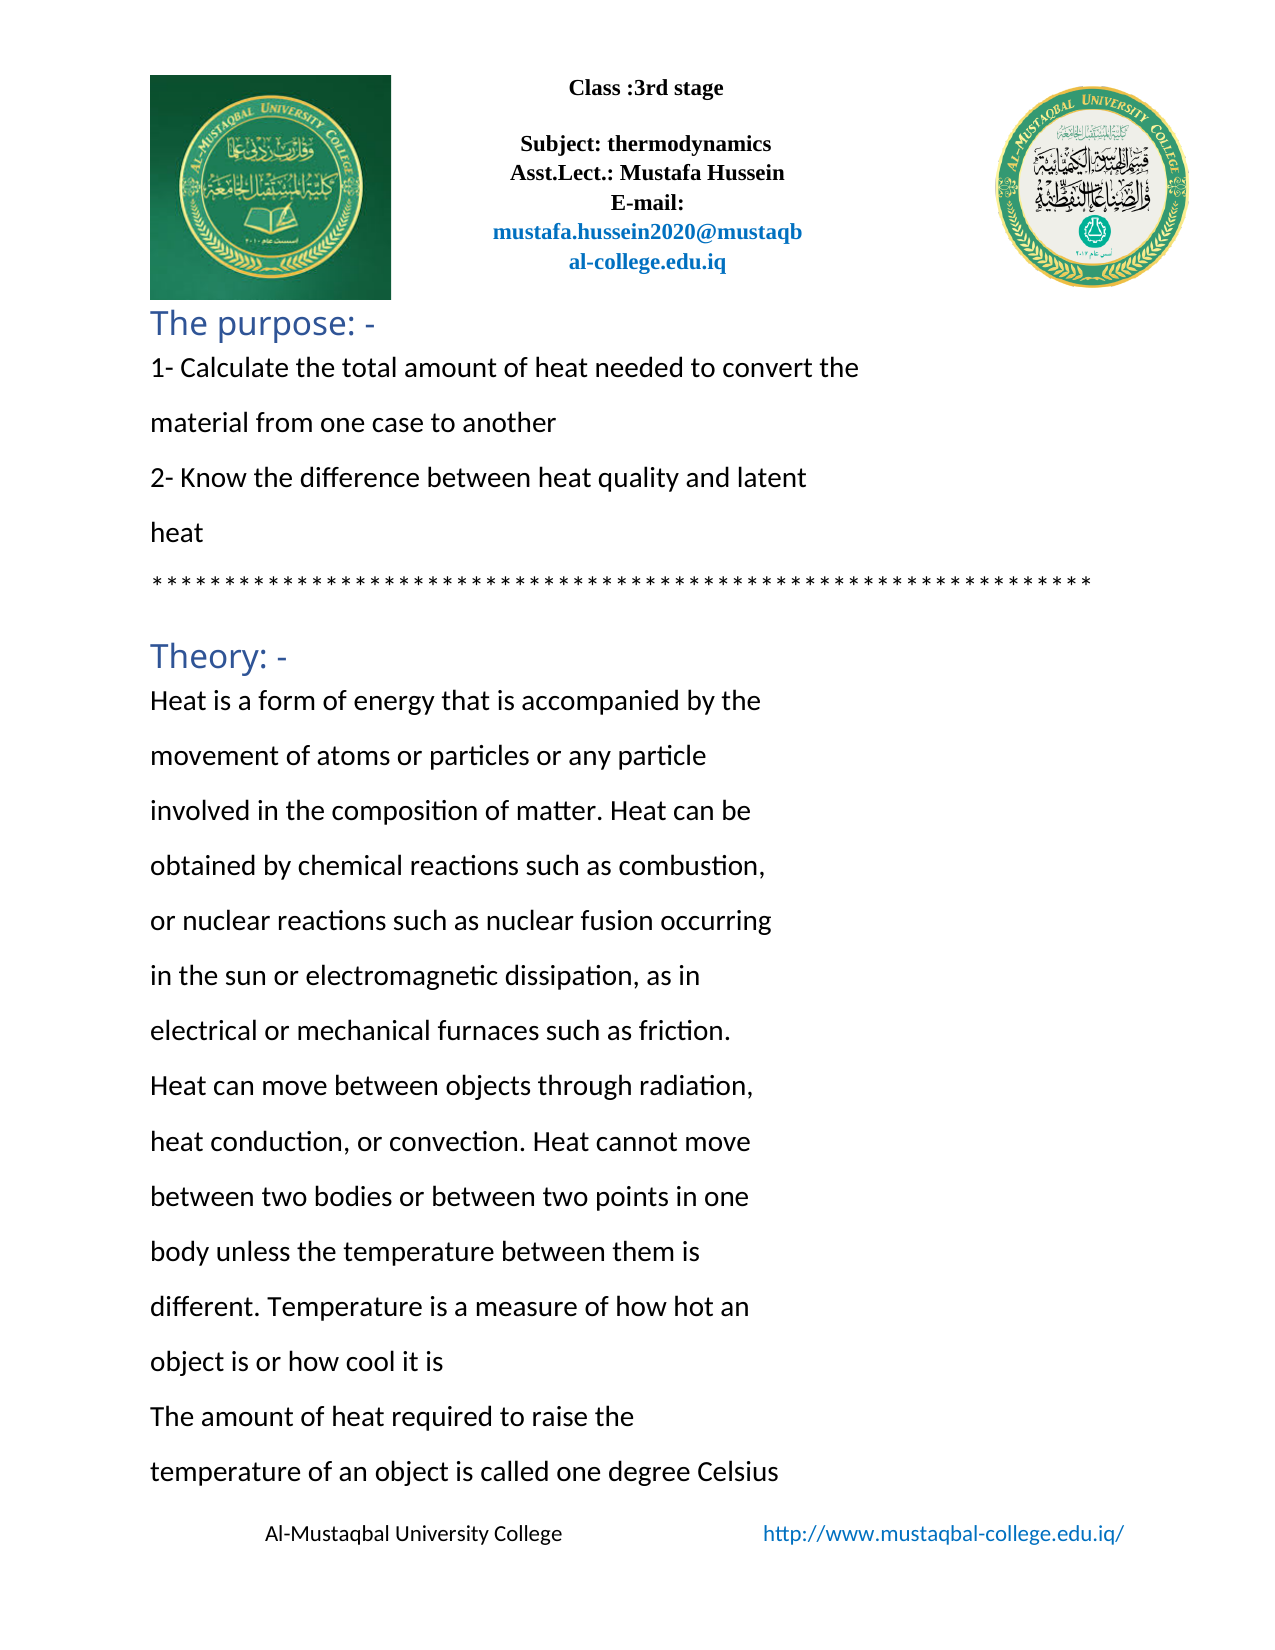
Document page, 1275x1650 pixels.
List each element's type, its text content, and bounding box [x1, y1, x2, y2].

text The amount of heat required to raise the [150, 1398, 1125, 1434]
subtitle Theory: - [150, 633, 1125, 678]
text different. Temperature is a measure of how hot an [150, 1288, 1125, 1323]
text obtained by chemical reactions such as combustion, [150, 847, 1125, 883]
text 2- Know the difference between heat quality and latent [150, 459, 1125, 495]
text in the sun or electromagnetic dissipation, as in [150, 957, 1125, 993]
picture [989, 79, 1195, 294]
text ***************************************************************** [150, 569, 1125, 605]
text heat conduction, or convection. Heat cannot move [150, 1123, 1125, 1158]
text temperature of an object is called one degree Celsius [150, 1453, 1125, 1489]
picture [150, 75, 392, 300]
subtitle The purpose: - [150, 300, 1125, 345]
text 1- Calculate the total amount of heat needed to convert the [150, 349, 1125, 384]
text between two bodies or between two points in one [150, 1178, 1125, 1213]
text body unless the temperature between them is [150, 1233, 1125, 1268]
text heat [150, 514, 1125, 550]
text involved in the composition of matter. Heat can be [150, 792, 1125, 828]
text movement of atoms or particles or any particle [150, 737, 1125, 772]
text Heat can move between objects through radiation, [150, 1067, 1125, 1103]
text Heat is a form of energy that is accompanied by the [150, 682, 1125, 717]
text electrical or mechanical furnaces such as friction. [150, 1012, 1125, 1048]
text material from one case to another [150, 404, 1125, 440]
text or nuclear reactions such as nuclear fusion occurring [150, 902, 1125, 938]
text object is or how cool it is [150, 1343, 1125, 1379]
